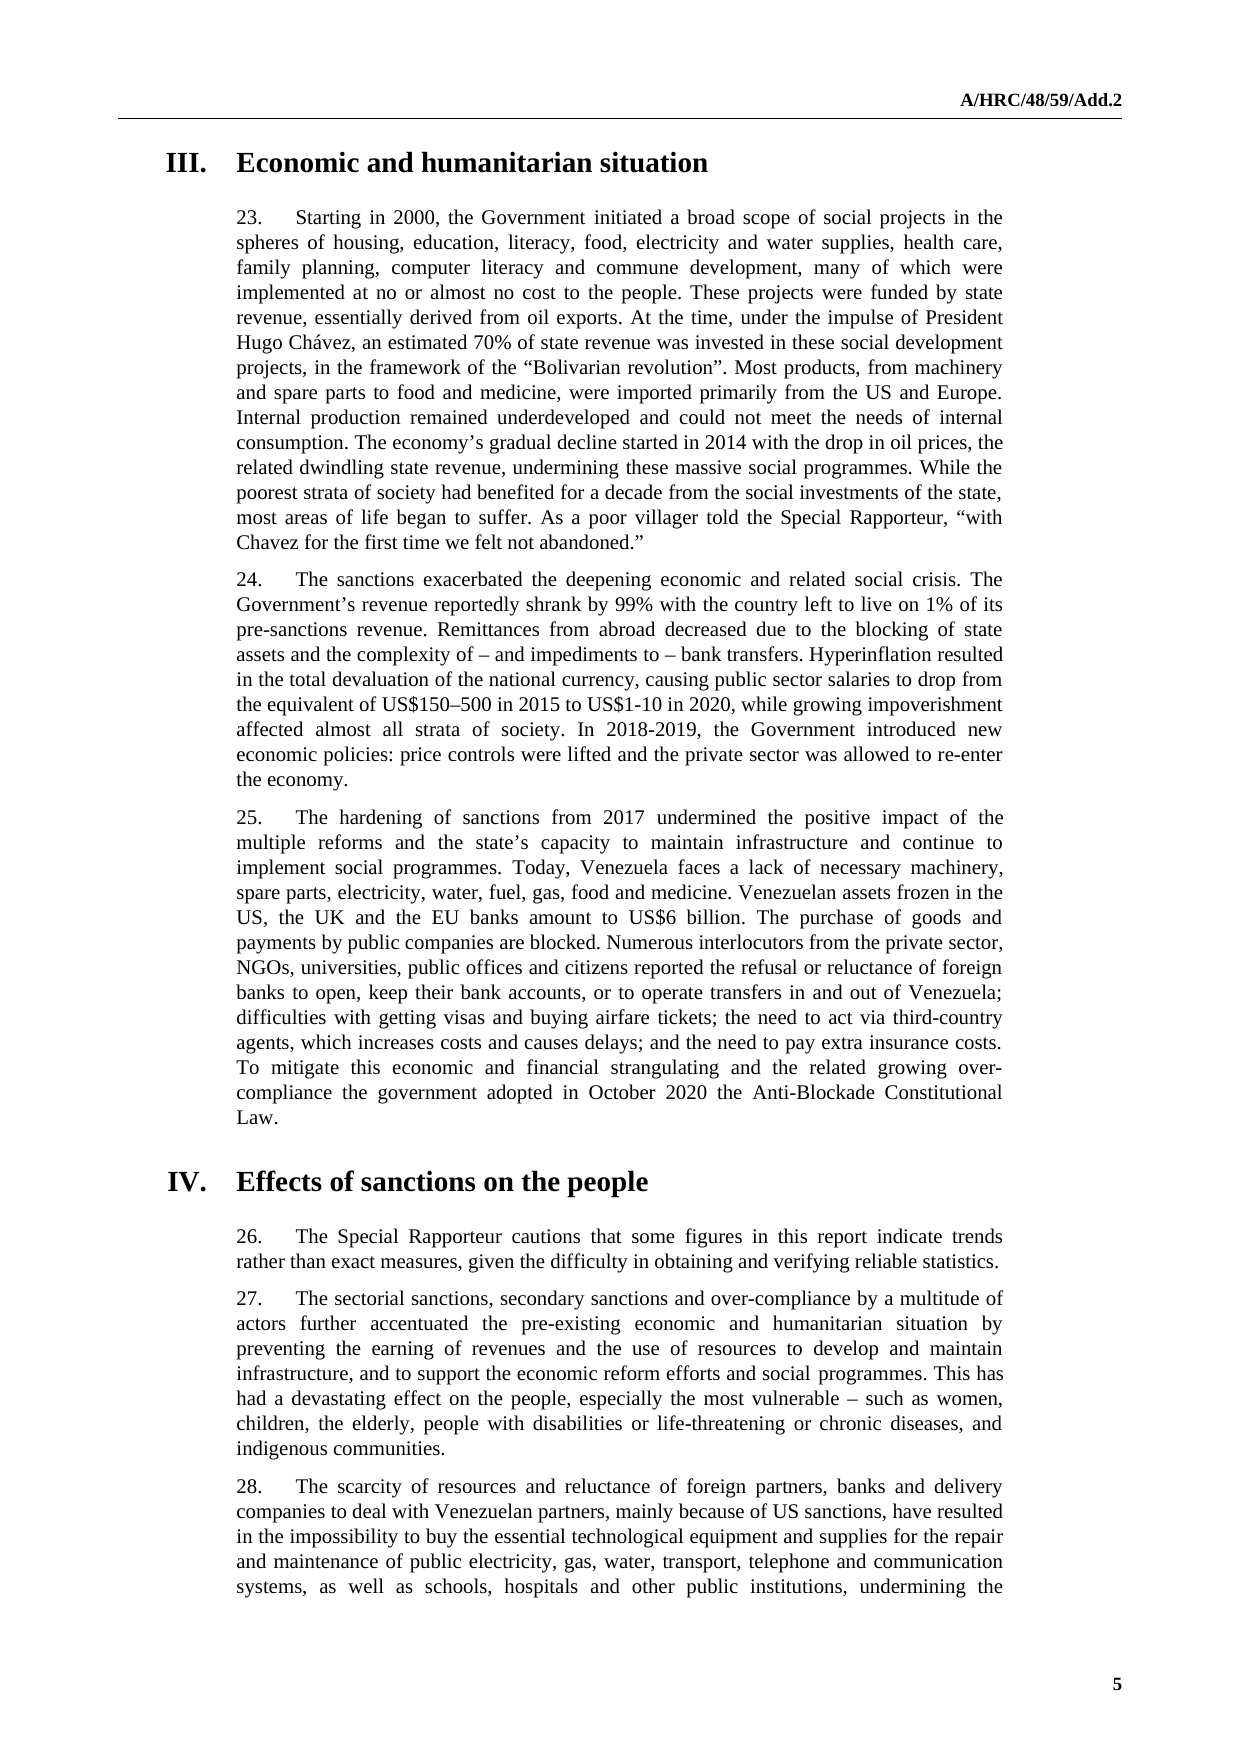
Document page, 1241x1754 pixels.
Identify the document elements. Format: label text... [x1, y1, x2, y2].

text The sectorial sanctions, secondary sanctions and over-compliance by a multitude of actors further accentuated the pre-existing economic and humanitarian situation by preventing the earning of revenues and the use of resources to develop and maintain infrastructure, and to support the economic reform efforts and social programmes. This has had a devastating effect on the people, especially the most vulnerable – such as women, children, the elderly, people with disabilities or life-threatening or chronic diseases, and indigenous communities. [236, 1285, 1004, 1460]
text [236, 1473, 1004, 1598]
text III. Economic and humanitarian situation [118, 148, 1004, 179]
text Starting in 2000, the Government initiated a broad scope of social projects in the spheres of housing, education, literacy, food, electricity and water supplies, health care, family planning, computer literacy and commune development, many of which were implemented at no or almost no cost to the people. These projects were funded by state revenue, essentially derived from oil exports. At the time, under the impulse of President Hugo Chávez, an estimated 70% of state revenue was invested in these social development projects, in the framework of the “Bolivarian revolution”. Most products, from machinery and spare parts to food and medicine, were imported primarily from the US and Europe. Internal production remained underdeveloped and could not meet the needs of internal consumption. The economy’s gradual decline started in 2014 with the drop in oil prices, the related dwindling state revenue, undermining these massive social programmes. While the poorest strata of society had benefited for a decade from the social investments of the state, most areas of life began to suffer. As a poor villager told the Special Rapporteur, “with Chavez for the first time we felt not abandoned.” [236, 204, 1004, 554]
text The sanctions exacerbated the deepening economic and related social crisis. The Government’s revenue reportedly shrank by 99% with the country left to live on 1% of its pre-sanctions revenue. Remittances from abroad decreased due to the blocking of state assets and the complexity of – and impediments to – bank transfers. Hyperinflation resulted in the total devaluation of the national currency, causing public sector salaries to drop from the equivalent of US$150–500 in 2015 to US$1-10 in 2020, while growing impoverishment affected almost all strata of society. In 2018-2019, the Government introduced new economic policies: price controls were lifted and the private sector was allowed to re-enter the economy. [236, 566, 1004, 791]
text IV. Effects of sanctions on the people [118, 1166, 1004, 1198]
text The hardening of sanctions from 2017 undermined the positive impact of the multiple reforms and the state’s capacity to maintain infrastructure and continue to implement social programmes. Today, Venezuela faces a lack of necessary machinery, spare parts, electricity, water, fuel, gas, food and medicine. Venezuelan assets frozen in the US, the UK and the EU banks amount to US$6 billion. The purchase of goods and payments by public companies are blocked. Numerous interlocutors from the private sector, NGOs, universities, public offices and citizens reported the refusal or reluctance of foreign banks to open, keep their bank accounts, or to operate transfers in and out of Venezuela; difficulties with getting visas and buying airfare tickets; the need to act via third-country agents, which increases costs and causes delays; and the need to pay extra insurance costs. To mitigate this economic and financial strangulating and the related growing over-compliance the government adopted in October 2020 the Anti-Blockade Constitutional Law. [236, 804, 1004, 1129]
text The Special Rapporteur cautions that some figures in this report indicate trends rather than exact measures, given the difficulty in obtaining and verifying reliable statistics. [236, 1223, 1004, 1273]
